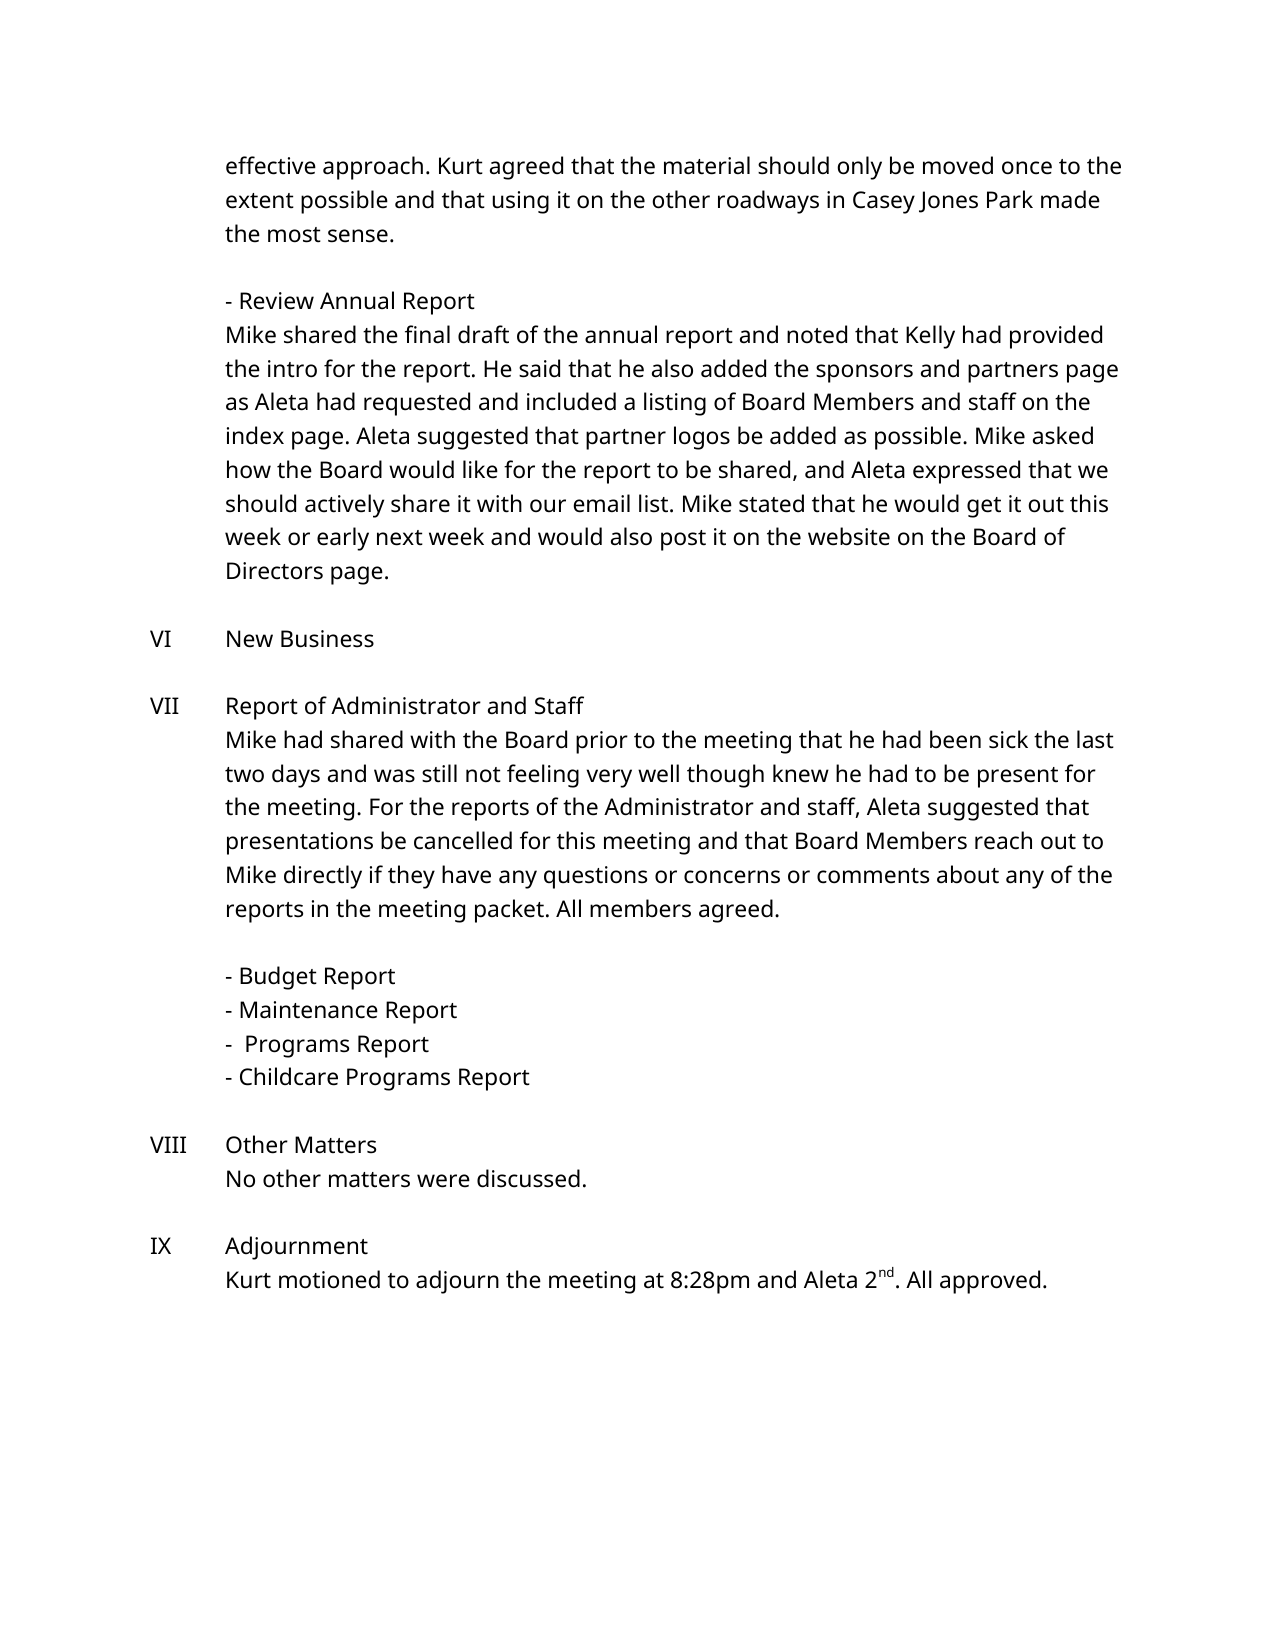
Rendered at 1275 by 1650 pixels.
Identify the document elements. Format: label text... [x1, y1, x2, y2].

text VIII Other Matters [150, 1129, 1125, 1160]
text Mike shared the final draft of the annual report and noted that Kelly had provided the intro for the report. He said that he also added the sponsors and partners page as Aleta had requested and included a listing of Board Members and staff on the index page. Aleta suggested that partner logos be added as possible. Mike asked how the Board would like for the report to be shared, and Aleta expressed that we should actively share it with our email list. Mike stated that he would get it out this week or early next week and would also post it on the website on the Board of Directors page. [225, 319, 1125, 586]
text VII Report of Administrator and Staff [150, 690, 1125, 721]
text - Budget Report [150, 960, 1125, 991]
text No other matters were discussed. [150, 1162, 1125, 1194]
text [225, 150, 1125, 249]
text - Maintenance Report [150, 994, 1125, 1025]
text IX Adjournment [150, 1230, 1125, 1261]
text - Childcare Programs Report [150, 1061, 1125, 1092]
text - Programs Report [150, 1027, 1125, 1059]
text Mike had shared with the Board prior to the meeting that he had been sick the last two days and was still not feeling very well though knew he had to be present for the meeting. For the reports of the Administrator and staff, Aleta suggested that presentations be cancelled for this meeting and that Board Members reach out to Mike directly if they have any questions or concerns or comments about any of the reports in the meeting packet. All members agreed. [225, 724, 1125, 924]
text VI New Business [150, 622, 1125, 654]
text Kurt motioned to adjourn the meeting at 8:28pm and Aleta 2nd. All approved. [150, 1264, 1125, 1295]
text - Review Annual Report [150, 285, 1125, 316]
